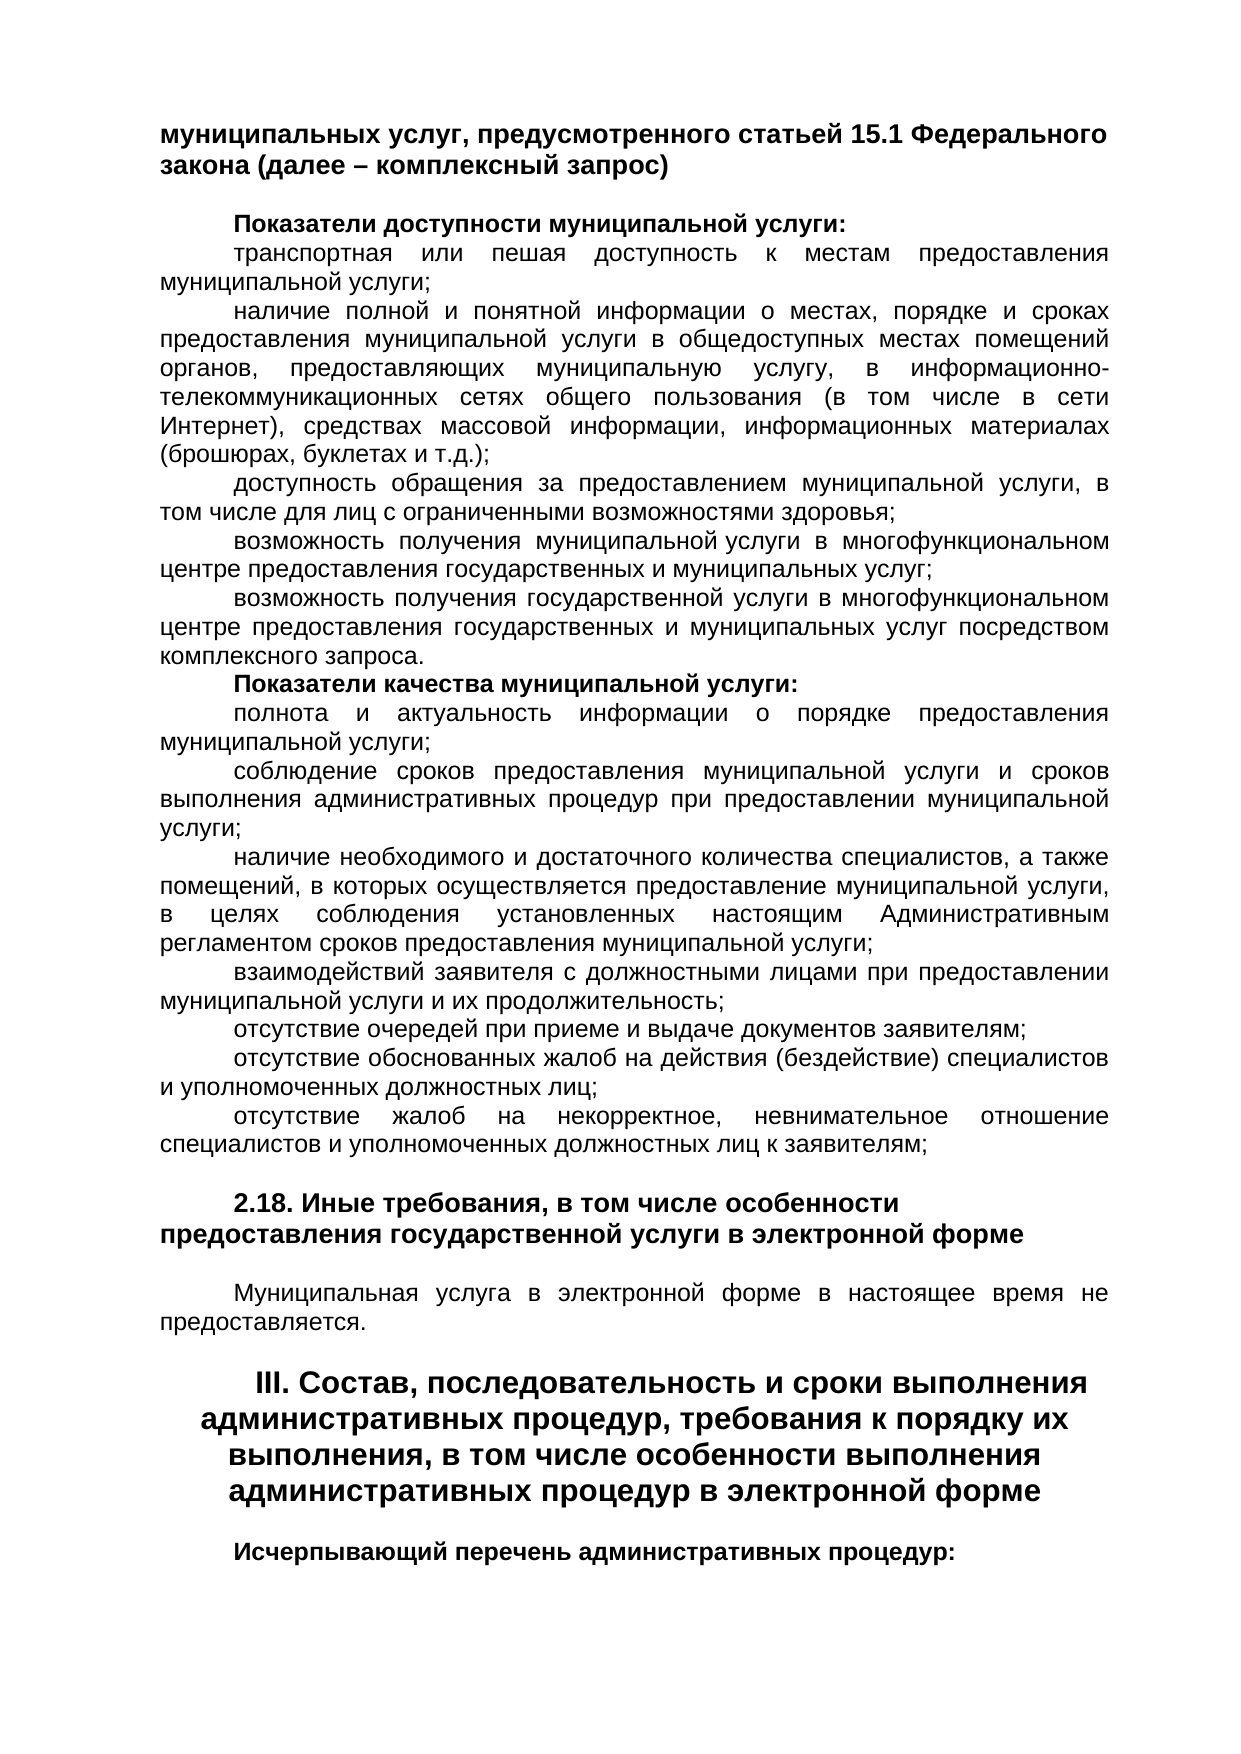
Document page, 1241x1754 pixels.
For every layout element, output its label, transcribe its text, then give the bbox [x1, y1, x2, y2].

text доступность обращения за предоставлением муниципальной услуги, в том числе для лиц с ограниченными возможностями здоровья; [159, 468, 1110, 526]
text III. Состав, последовательность и сроки выполнения административных процедур, требования к порядку их выполнения, в том числе особенности выполнения административных процедур в электронной форме [159, 1364, 1110, 1508]
text Муниципальная услуга в электронной форме в настоящее время не предоставляется. [159, 1278, 1110, 1336]
text наличие полной и понятной информации о местах, порядке и сроках предоставления муниципальной услуги в общедоступных местах помещений органов, предоставляющих муниципальную услугу, в информационно-телекоммуникационных сетях общего пользования (в том числе в сети Интернет), средствах массовой информации, информационных материалах (брошюрах, буклетах и т.д.); [159, 296, 1110, 468]
text полнота и актуальность информации о порядке предоставления муниципальной услуги; [159, 698, 1110, 756]
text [159, 118, 1110, 181]
text возможность получения государственной услуги в многофункциональном центре предоставления государственных и муниципальных услуг посредством комплексного запроса. [159, 583, 1110, 669]
text 2.18. Иные требования, в том числе особенности предоставления государственной услуги в электронной форме [159, 1187, 1110, 1249]
text возможность получения муниципальной услуги в многофункциональном центре предоставления государственных и муниципальных услуг; [159, 526, 1110, 583]
text Исчерпывающий перечень административных процедур: [159, 1537, 1110, 1566]
text соблюдение сроков предоставления муниципальной услуги и сроков выполнения административных процедур при предоставлении муниципальной услуги; [159, 756, 1110, 842]
text транспортная или пешая доступность к местам предоставления муниципальной услуги; [159, 238, 1110, 296]
text наличие необходимого и достаточного количества специалистов, а также помещений, в которых осуществляется предоставление муниципальной услуги, в целях соблюдения установленных настоящим Административным регламентом сроков предоставления муниципальной услуги; [159, 842, 1110, 957]
text отсутствие обоснованных жалоб на действия (бездействие) специалистов и уполномоченных должностных лиц; [159, 1043, 1110, 1101]
text взаимодействий заявителя с должностными лицами при предоставлении муниципальной услуги и их продолжительность; [159, 957, 1110, 1014]
text отсутствие жалоб на некорректное, невнимательное отношение специалистов и уполномоченных должностных лиц к заявителям; [159, 1101, 1110, 1158]
text Показатели качества муниципальной услуги: [159, 669, 1110, 698]
text отсутствие очередей при приеме и выдаче документов заявителям; [159, 1014, 1110, 1043]
text Показатели доступности муниципальной услуги: [159, 209, 1110, 238]
